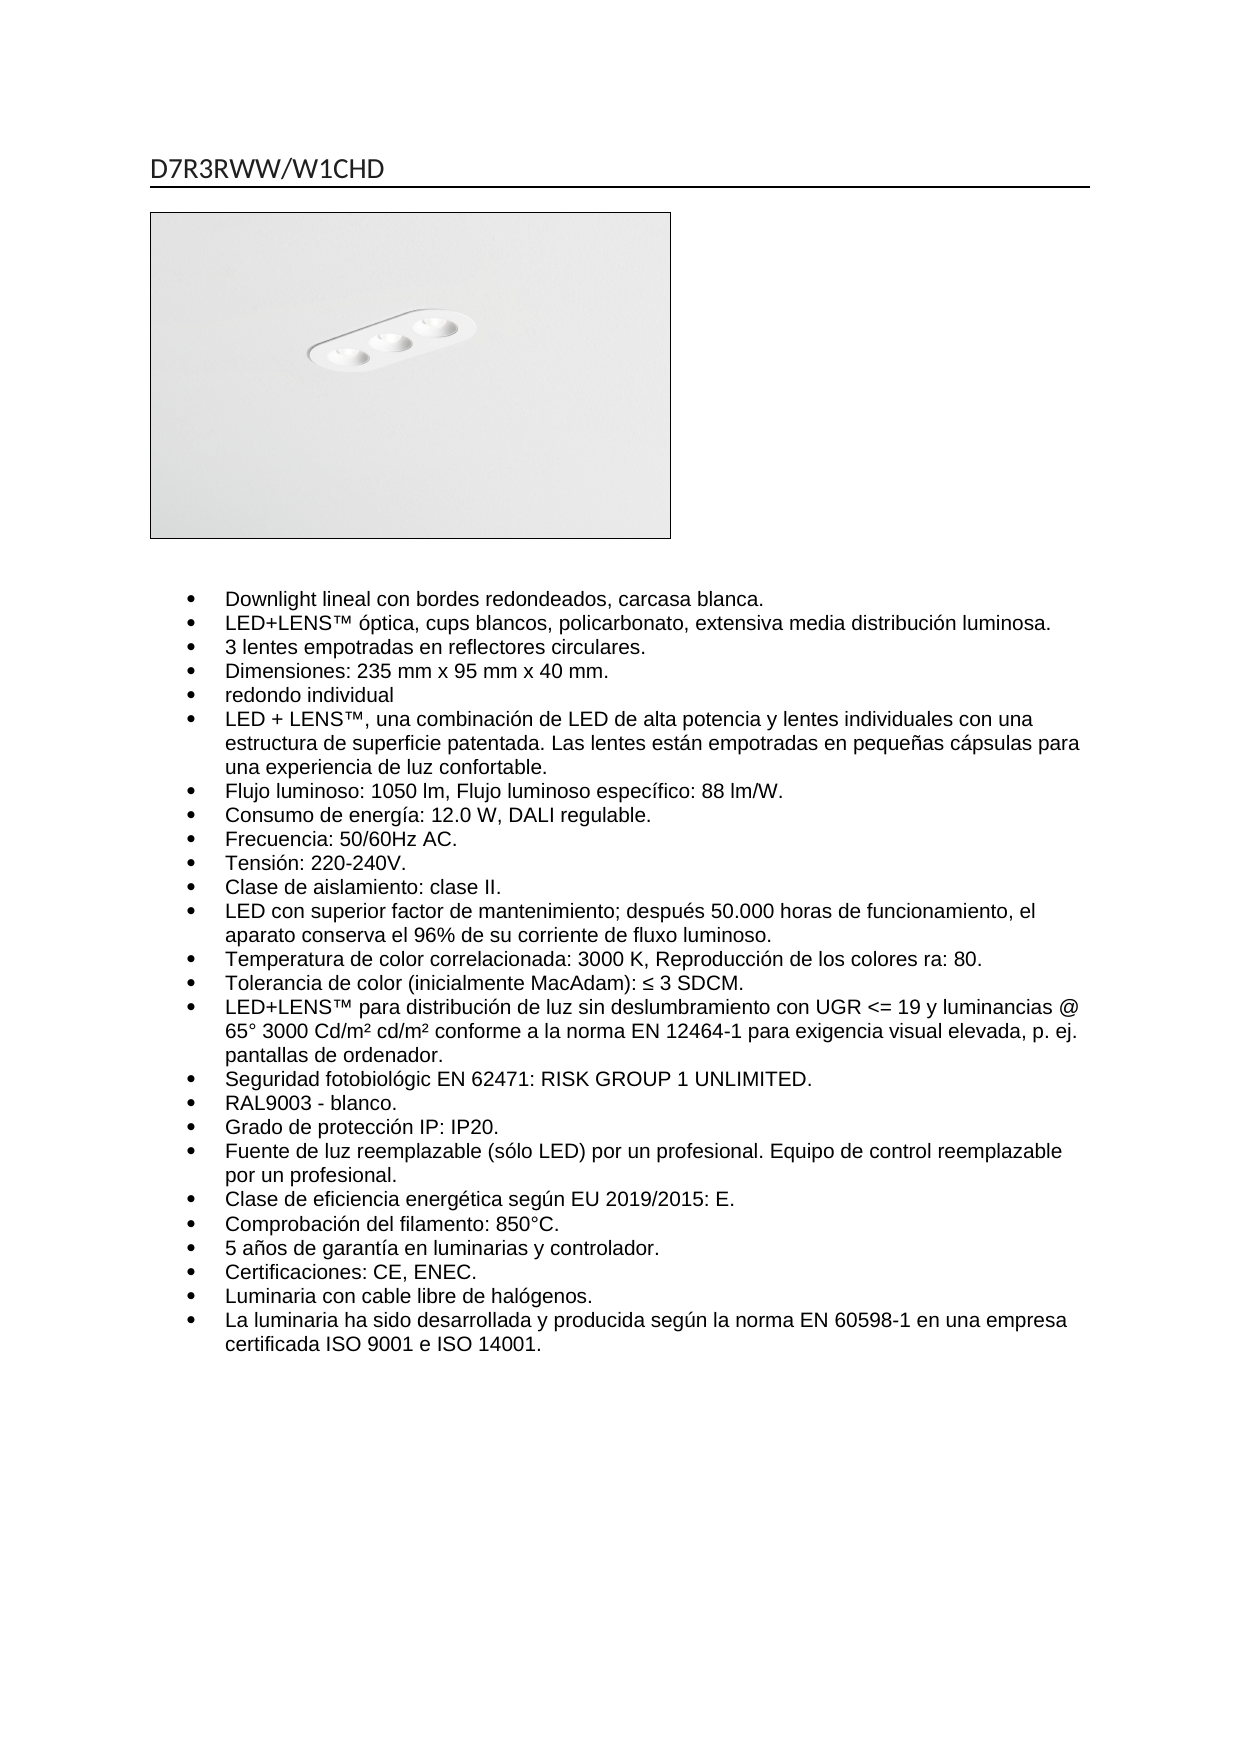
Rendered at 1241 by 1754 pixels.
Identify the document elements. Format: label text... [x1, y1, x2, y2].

list LED+LENS™ óptica, cups blancos, policarbonato, extensiva media distribución luminosa. [187, 610, 1090, 634]
list La luminaria ha sido desarrollada y producida según la norma EN 60598-1 en una empresa certificada ISO 9001 e ISO 14001. [187, 1308, 1090, 1356]
list Clase de eficiencia energética según EU 2019/2015: E. [187, 1187, 1090, 1211]
list 5 años de garantía en luminarias y controlador. [187, 1235, 1090, 1259]
list Grado de protección IP: IP20. [187, 1115, 1090, 1139]
list Comprobación del filamento: 850°C. [187, 1211, 1090, 1235]
list Downlight lineal con bordes redondeados, carcasa blanca. [187, 586, 1090, 610]
list LED con superior factor de mantenimiento; después 50.000 horas de funcionamiento, el aparato conserva el 96% de su corriente de fluxo luminoso. [187, 899, 1090, 947]
list 3 lentes empotradas en reflectores circulares. [187, 634, 1090, 658]
list Seguridad fotobiológic EN 62471: RISK GROUP 1 UNLIMITED. [187, 1067, 1090, 1091]
list Dimensiones: 235 mm x 95 mm x 40 mm. [187, 658, 1090, 683]
list Consumo de energía: 12.0 W, DALI regulable. [187, 803, 1090, 827]
list LED+LENS™ para distribución de luz sin deslumbramiento con UGR <= 19 y luminancias @ 65° 3000 Cd/m² cd/m² conforme a la norma EN 12464-1 para exigencia visual elevada, p. ej. pantallas de ordenador. [187, 995, 1090, 1067]
list Tolerancia de color (inicialmente MacAdam): ≤ 3 SDCM. [187, 971, 1090, 995]
list Clase de aislamiento: clase II. [187, 875, 1090, 899]
list Tensión: 220-240V. [187, 851, 1090, 875]
list RAL9003 - blanco. [187, 1091, 1090, 1115]
list Flujo luminoso: 1050 lm, Flujo luminoso específico: 88 lm/W. [187, 779, 1090, 803]
text D7R3RWW/W1CHD [150, 150, 1090, 186]
list LED + LENS™, una combinación de LED de alta potencia y lentes individuales con una estructura de superficie patentada. Las lentes están empotradas en pequeñas cápsulas para una experiencia de luz confortable. [187, 707, 1090, 779]
list Fuente de luz reemplazable (sólo LED) por un profesional. Equipo de control reemplazable por un profesional. [187, 1139, 1090, 1187]
list Temperatura de color correlacionada: 3000 K, Reproducción de los colores ra: 80. [187, 947, 1090, 971]
picture [151, 213, 670, 538]
list Luminaria con cable libre de halógenos. [187, 1283, 1090, 1308]
list Certificaciones: CE, ENEC. [187, 1259, 1090, 1283]
list redondo individual [187, 683, 1090, 707]
list Frecuencia: 50/60Hz AC. [187, 827, 1090, 851]
